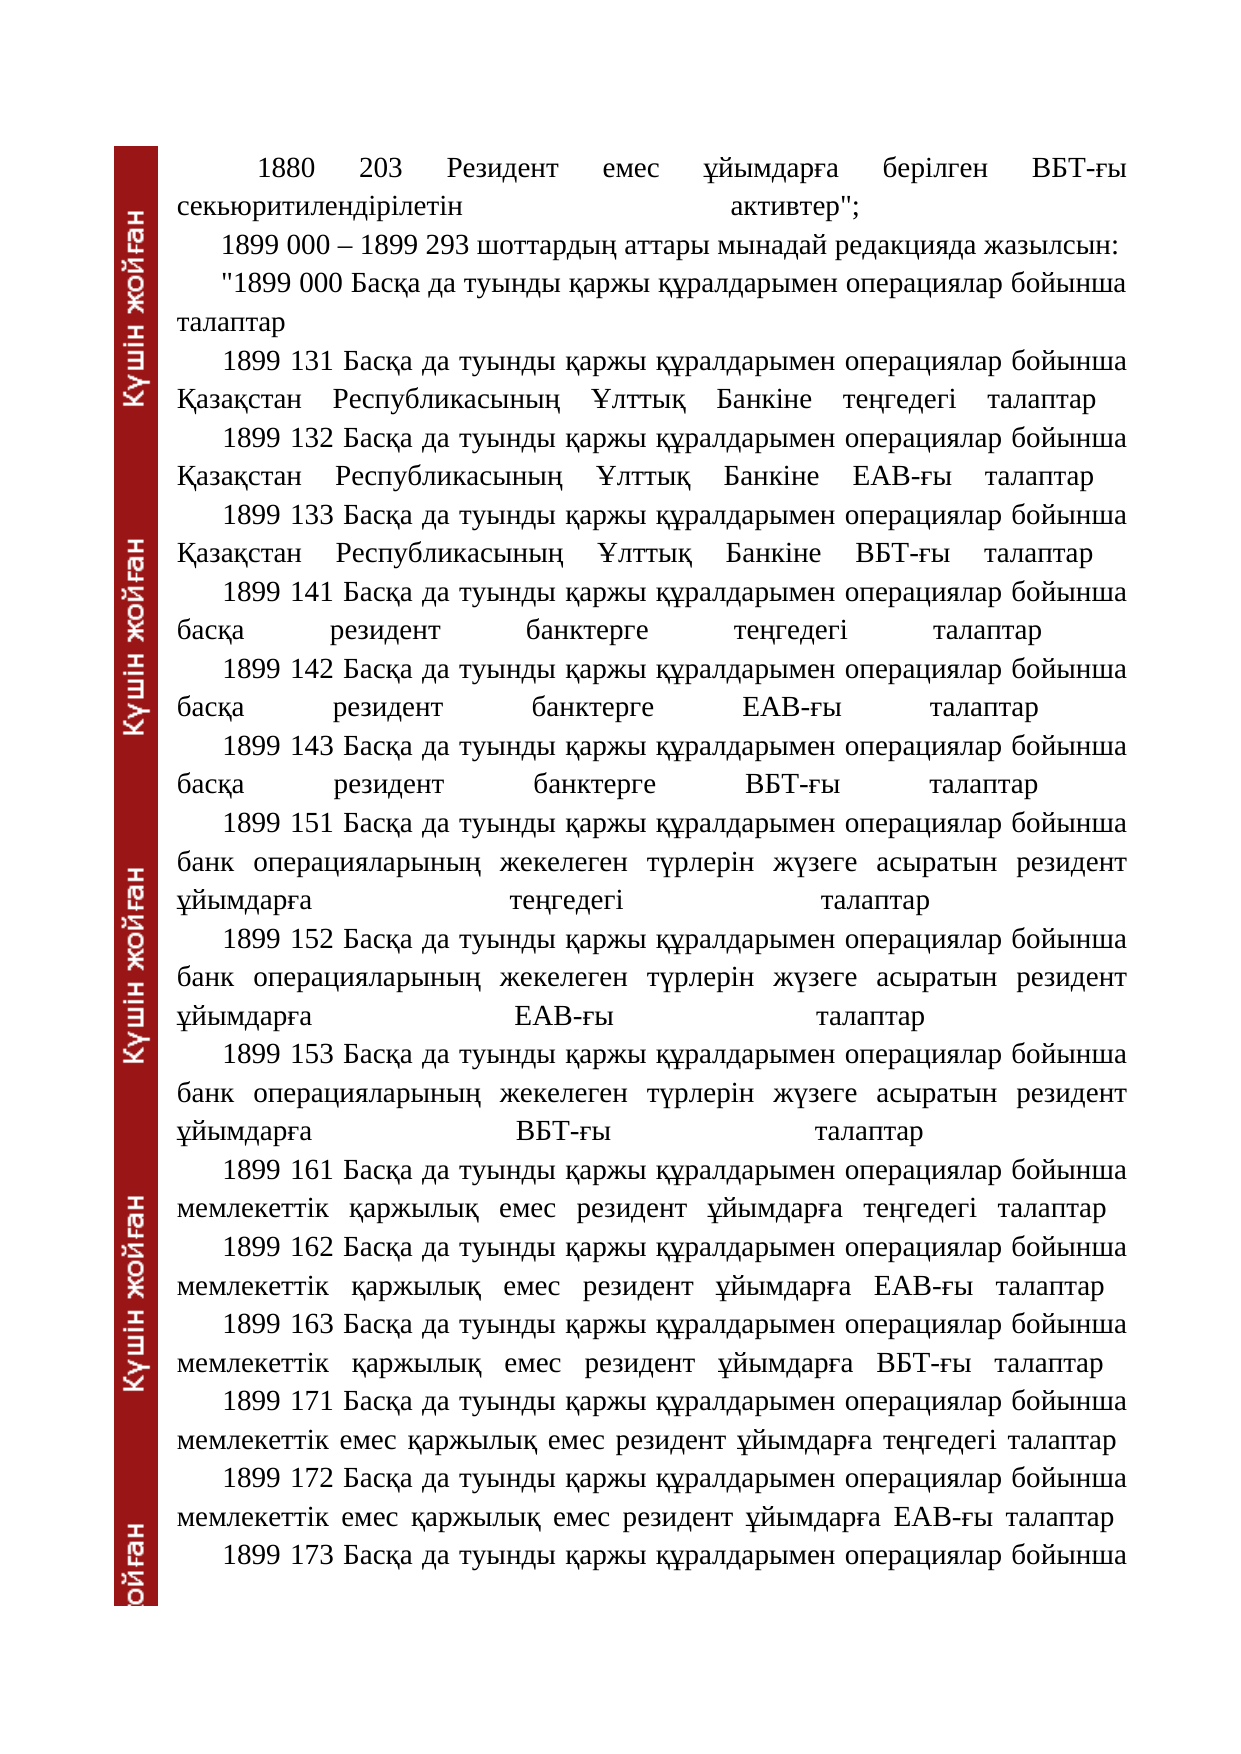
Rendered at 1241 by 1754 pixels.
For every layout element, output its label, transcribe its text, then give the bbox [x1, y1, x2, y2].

picture [114, 1571, 158, 1606]
picture [114, 146, 158, 150]
